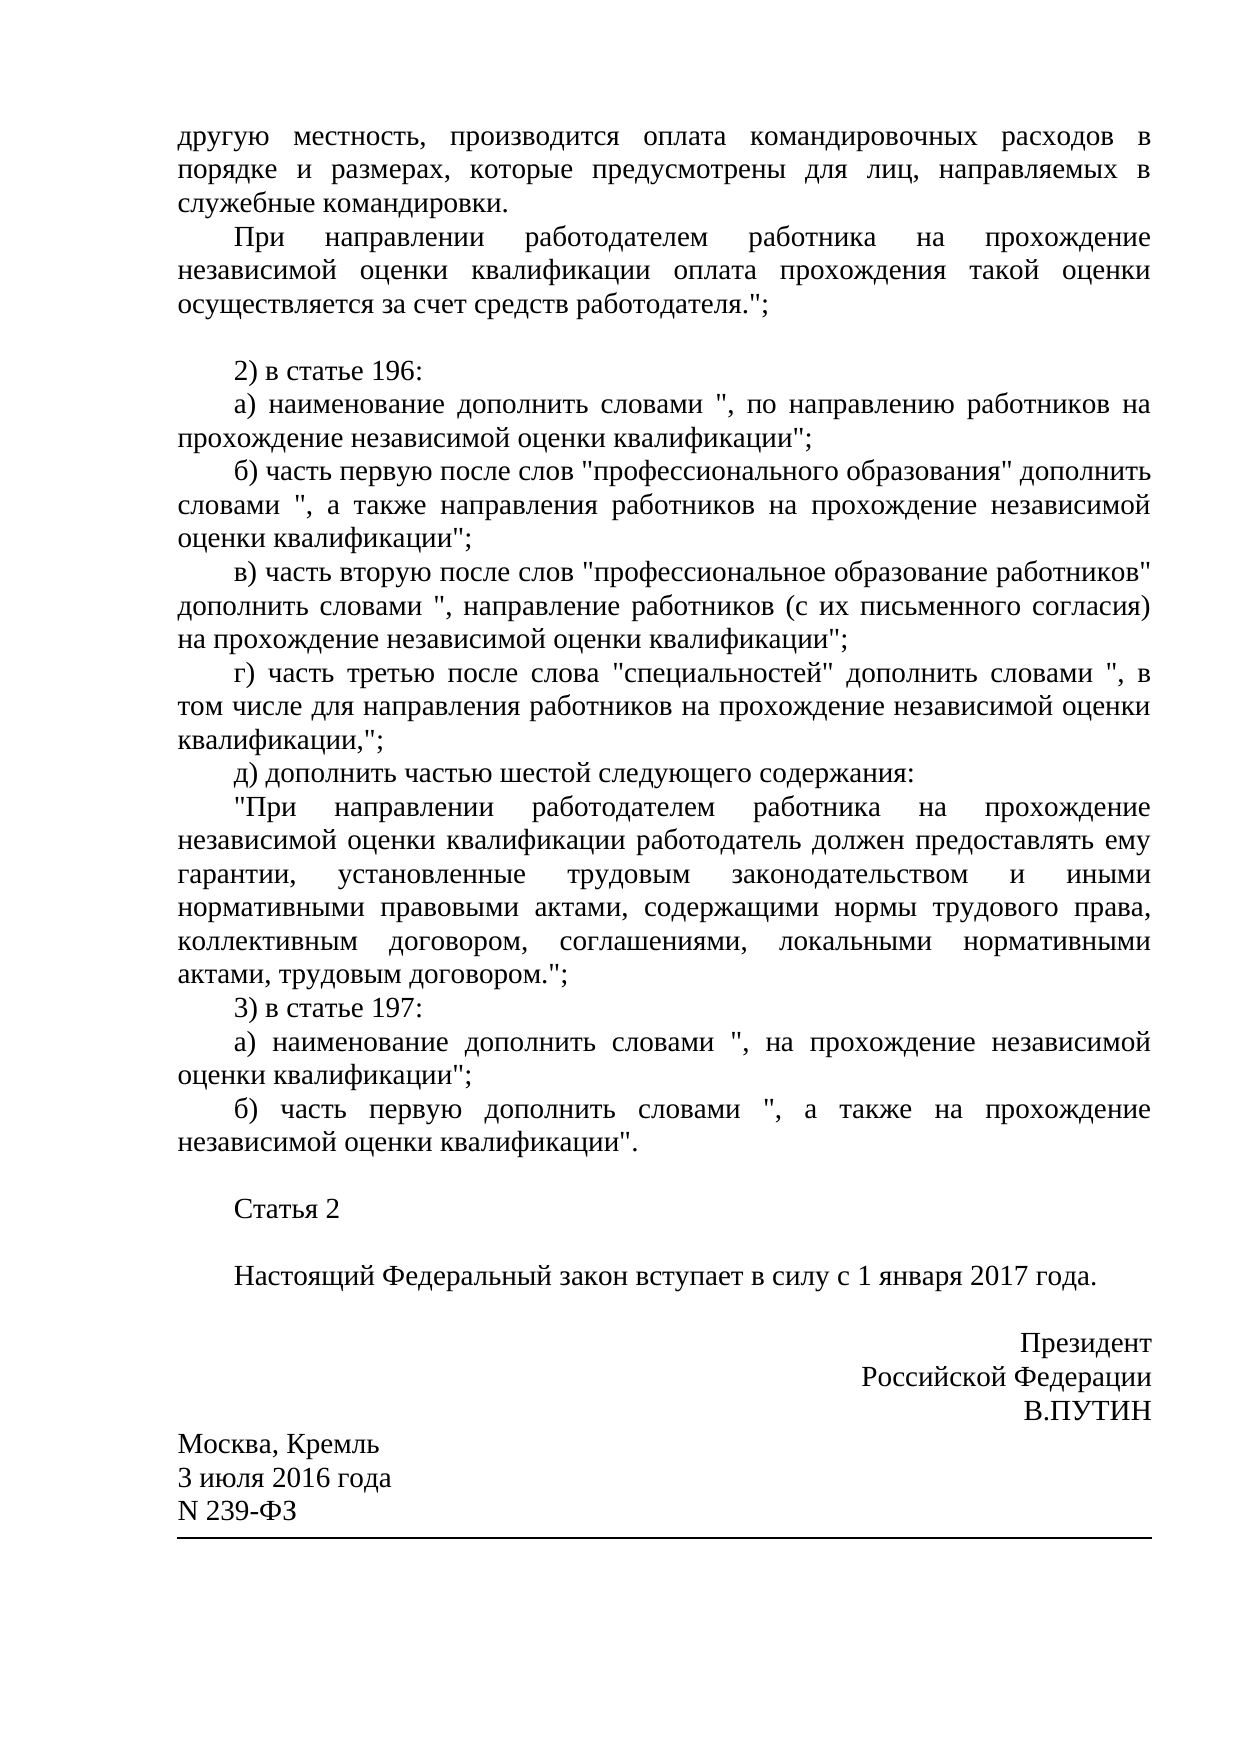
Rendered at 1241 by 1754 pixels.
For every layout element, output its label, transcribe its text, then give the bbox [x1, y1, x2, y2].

text г) часть третью после слова "специальностей" дополнить словами ", в том числе для направления работников на прохождение независимой оценки квалификации,"; [177, 655, 1152, 755]
text б) часть первую дополнить словами ", а также на прохождение независимой оценки квалификации". [177, 1091, 1152, 1158]
text При направлении работодателем работника на прохождение независимой оценки квалификации оплата прохождения такой оценки осуществляется за счет средств работодателя."; [177, 219, 1152, 319]
text Президент [177, 1326, 1152, 1359]
text Настоящий Федеральный закон вступает в силу с 1 января 2017 года. [177, 1258, 1152, 1292]
text 2) в статье 196: [177, 353, 1152, 386]
text б) часть первую после слов "профессионального образования" дополнить словами ", а также направления работников на прохождение независимой оценки квалификации"; [177, 453, 1152, 554]
text N 239-ФЗ [177, 1493, 1152, 1527]
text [177, 118, 1152, 219]
text Российской Федерации [177, 1359, 1152, 1393]
text "При направлении работодателем работника на прохождение независимой оценки квалификации работодатель должен предоставлять ему гарантии, установленные трудовым законодательством и иными нормативными правовыми актами, содержащими нормы трудового права, коллективным договором, соглашениями, локальными нормативными актами, трудовым договором."; [177, 789, 1152, 990]
text 3 июля 2016 года [177, 1460, 1152, 1493]
text В.ПУТИН [177, 1393, 1152, 1426]
text Москва, Кремль [177, 1426, 1152, 1460]
text Статья 2 [177, 1191, 1152, 1225]
text 3) в статье 197: [177, 990, 1152, 1024]
text в) часть вторую после слов "профессиональное образование работников" дополнить словами ", направление работников (с их письменного согласия) на прохождение независимой оценки квалификации"; [177, 554, 1152, 655]
text а) наименование дополнить словами ", по направлению работников на прохождение независимой оценки квалификации"; [177, 386, 1152, 453]
text д) дополнить частью шестой следующего содержания: [177, 755, 1152, 789]
text а) наименование дополнить словами ", на прохождение независимой оценки квалификации"; [177, 1024, 1152, 1091]
